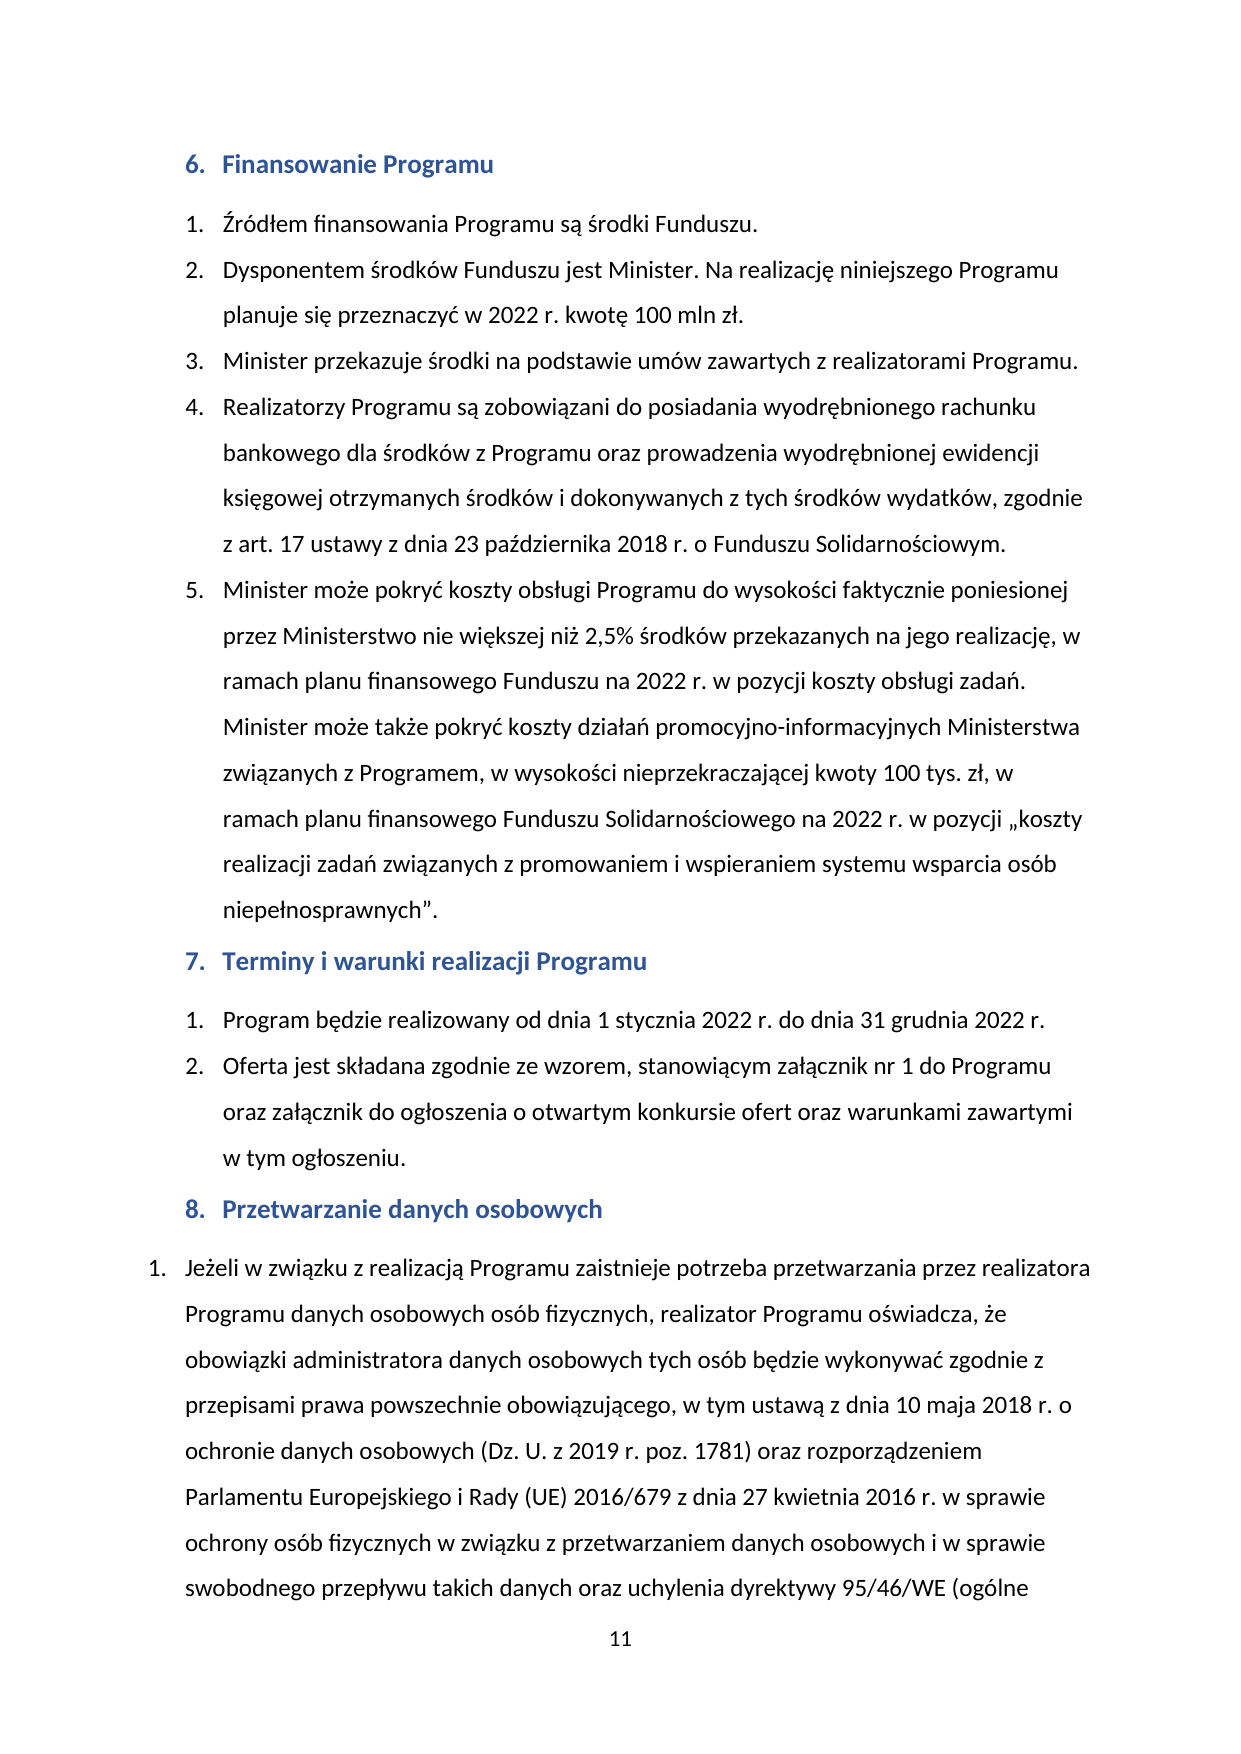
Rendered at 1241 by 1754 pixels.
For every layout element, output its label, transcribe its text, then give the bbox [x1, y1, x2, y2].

list Oferta jest składana zgodnie ze wzorem, stanowiącym załącznik nr 1 do Programu oraz załącznik do ogłoszenia o otwartym konkursie ofert oraz warunkami zawartymi w tym ogłoszeniu. [185, 1050, 1093, 1172]
subtitle Przetwarzanie danych osobowych [185, 1192, 1093, 1225]
list Minister może pokryć koszty obsługi Programu do wysokości faktycznie poniesionej przez Ministerstwo nie większej niż 2,5% środków przekazanych na jego realizację, w ramach planu finansowego Funduszu na 2022 r. w pozycji koszty obsługi zadań. Minister może także pokryć koszty działań promocyjno-informacyjnych Ministerstwa związanych z Programem, w wysokości nieprzekraczającej kwoty 100 tys. zł, w ramach planu finansowego Funduszu Solidarnościowego na 2022 r. w pozycji „koszty realizacji zadań związanych z promowaniem i wspieraniem systemu wsparcia osób niepełnosprawnych”. [185, 574, 1093, 925]
list Źródłem finansowania Programu są środki Funduszu. [185, 208, 1093, 239]
subtitle Terminy i warunki realizacji Programu [185, 944, 1093, 977]
list Realizatorzy Programu są zobowiązani do posiadania wyodrębnionego rachunku bankowego dla środków z Programu oraz prowadzenia wyodrębnionej ewidencji księgowej otrzymanych środków i dokonywanych z tych środków wydatków, zgodnie z art. 17 ustawy z dnia 23 października 2018 r. o Funduszu Solidarnościowym. [185, 391, 1093, 559]
list Minister przekazuje środki na podstawie umów zawartych z realizatorami Programu. [185, 345, 1093, 376]
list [148, 1252, 1093, 1603]
list Program będzie realizowany od dnia 1 stycznia 2022 r. do dnia 31 grudnia 2022 r. [185, 1005, 1093, 1035]
subtitle Finansowanie Programu [185, 148, 1093, 181]
list Dysponentem środków Funduszu jest Minister. Na realizację niniejszego Programu planuje się przeznaczyć w 2022 r. kwotę 100 mln zł. [185, 254, 1093, 330]
